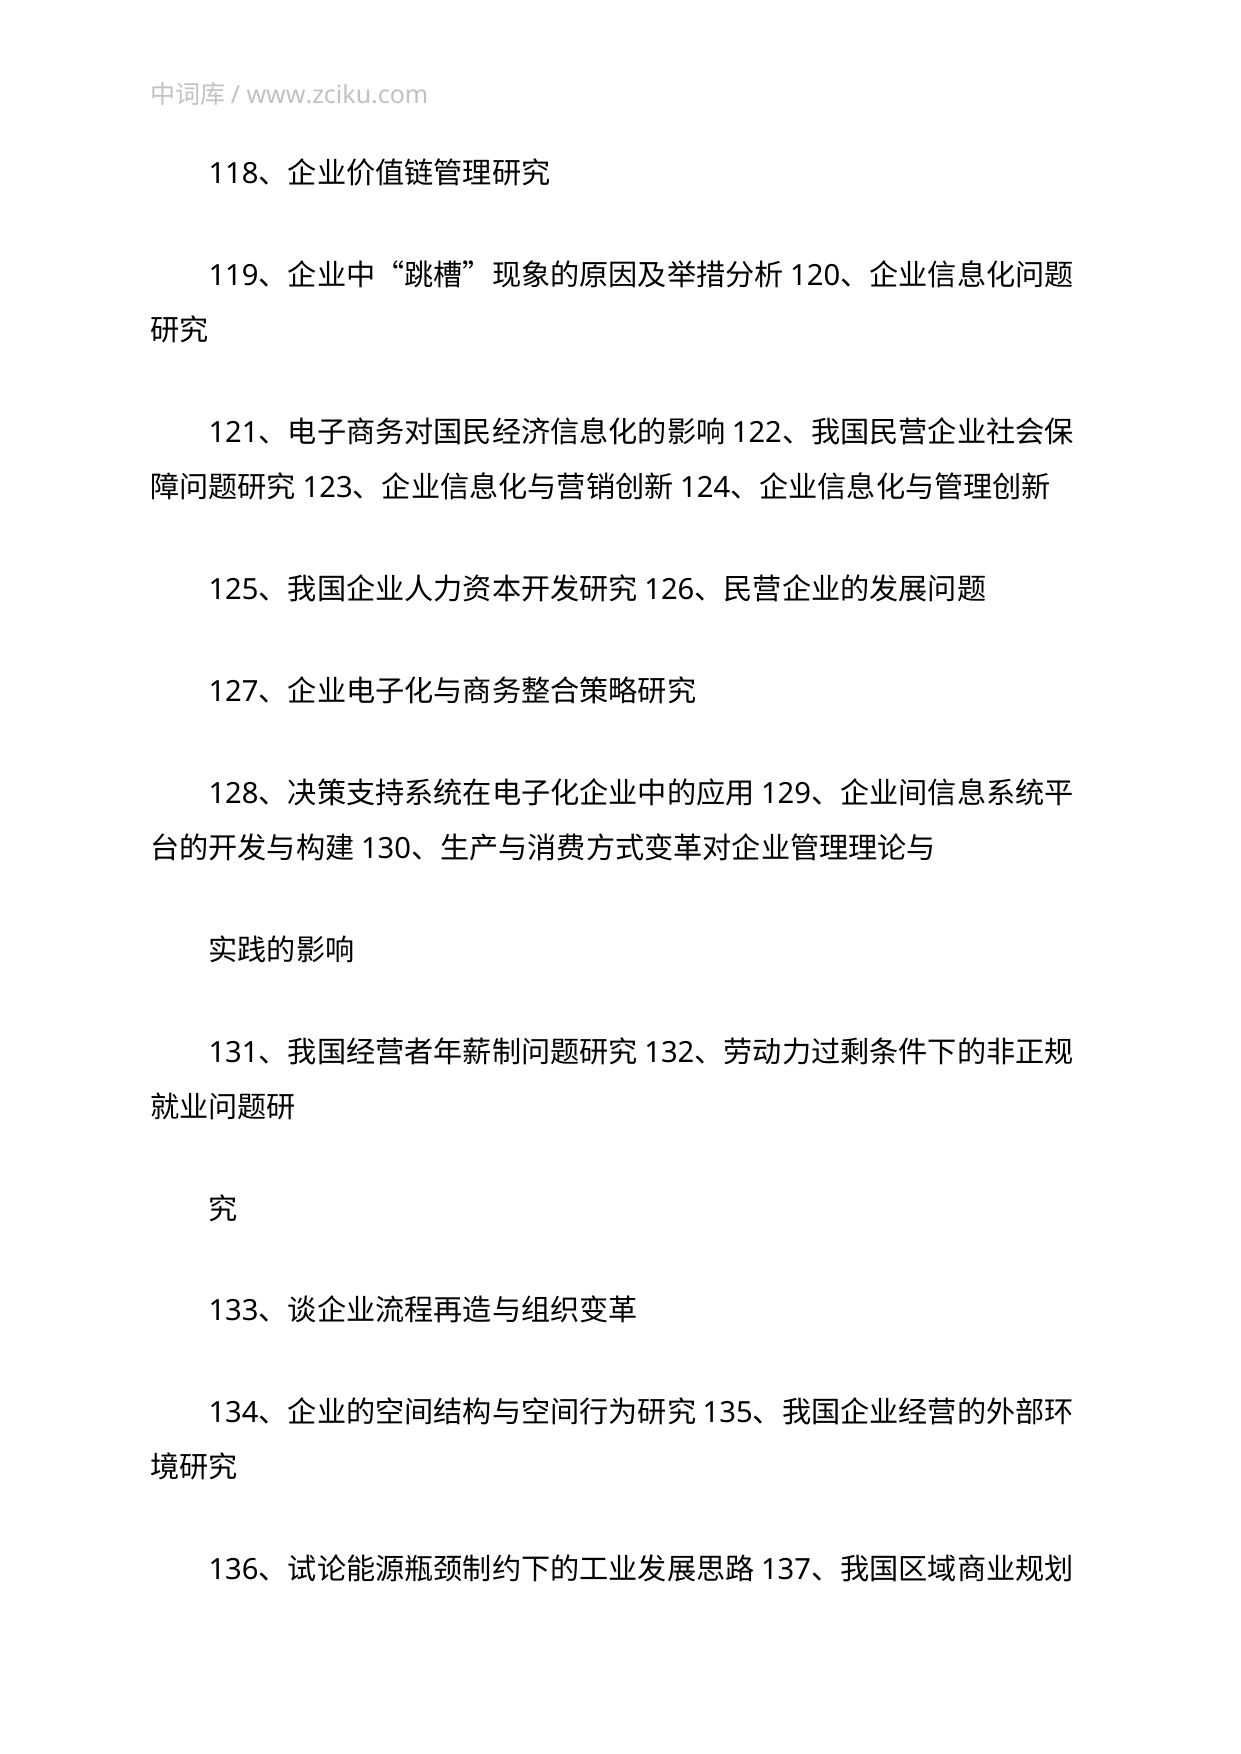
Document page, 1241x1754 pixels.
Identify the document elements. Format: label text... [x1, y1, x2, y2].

text 127、企业电子化与商务整合策略研究 [150, 668, 1090, 710]
text 究 [150, 1185, 1090, 1227]
text 实践的影响 [150, 927, 1090, 969]
text 121、电子商务对国民经济信息化的影响 122、我国民营企业社会保障问题研究 123、企业信息化与营销创新 124、企业信息化与管理创新 [150, 409, 1090, 506]
text 131、我国经营者年薪制问题研究 132、劳动力过剩条件下的非正规就业问题研 [150, 1028, 1090, 1126]
text 134、企业的空间结构与空间行为研究 135、我国企业经营的外部环境研究 [150, 1389, 1090, 1486]
text 128、决策支持系统在电子化企业中的应用 129、企业间信息系统平台的开发与构建 130、生产与消费方式变革对企业管理理论与 [150, 770, 1090, 867]
text 125、我国企业人力资本开发研究 126、民营企业的发展问题 [150, 566, 1090, 608]
text 118、企业价值链管理研究 [150, 150, 1090, 192]
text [150, 1546, 1090, 1588]
text 133、谈企业流程再造与组织变革 [150, 1287, 1090, 1329]
text 119、企业中“跳槽”现象的原因及举措分析 120、企业信息化问题研究 [150, 252, 1090, 349]
